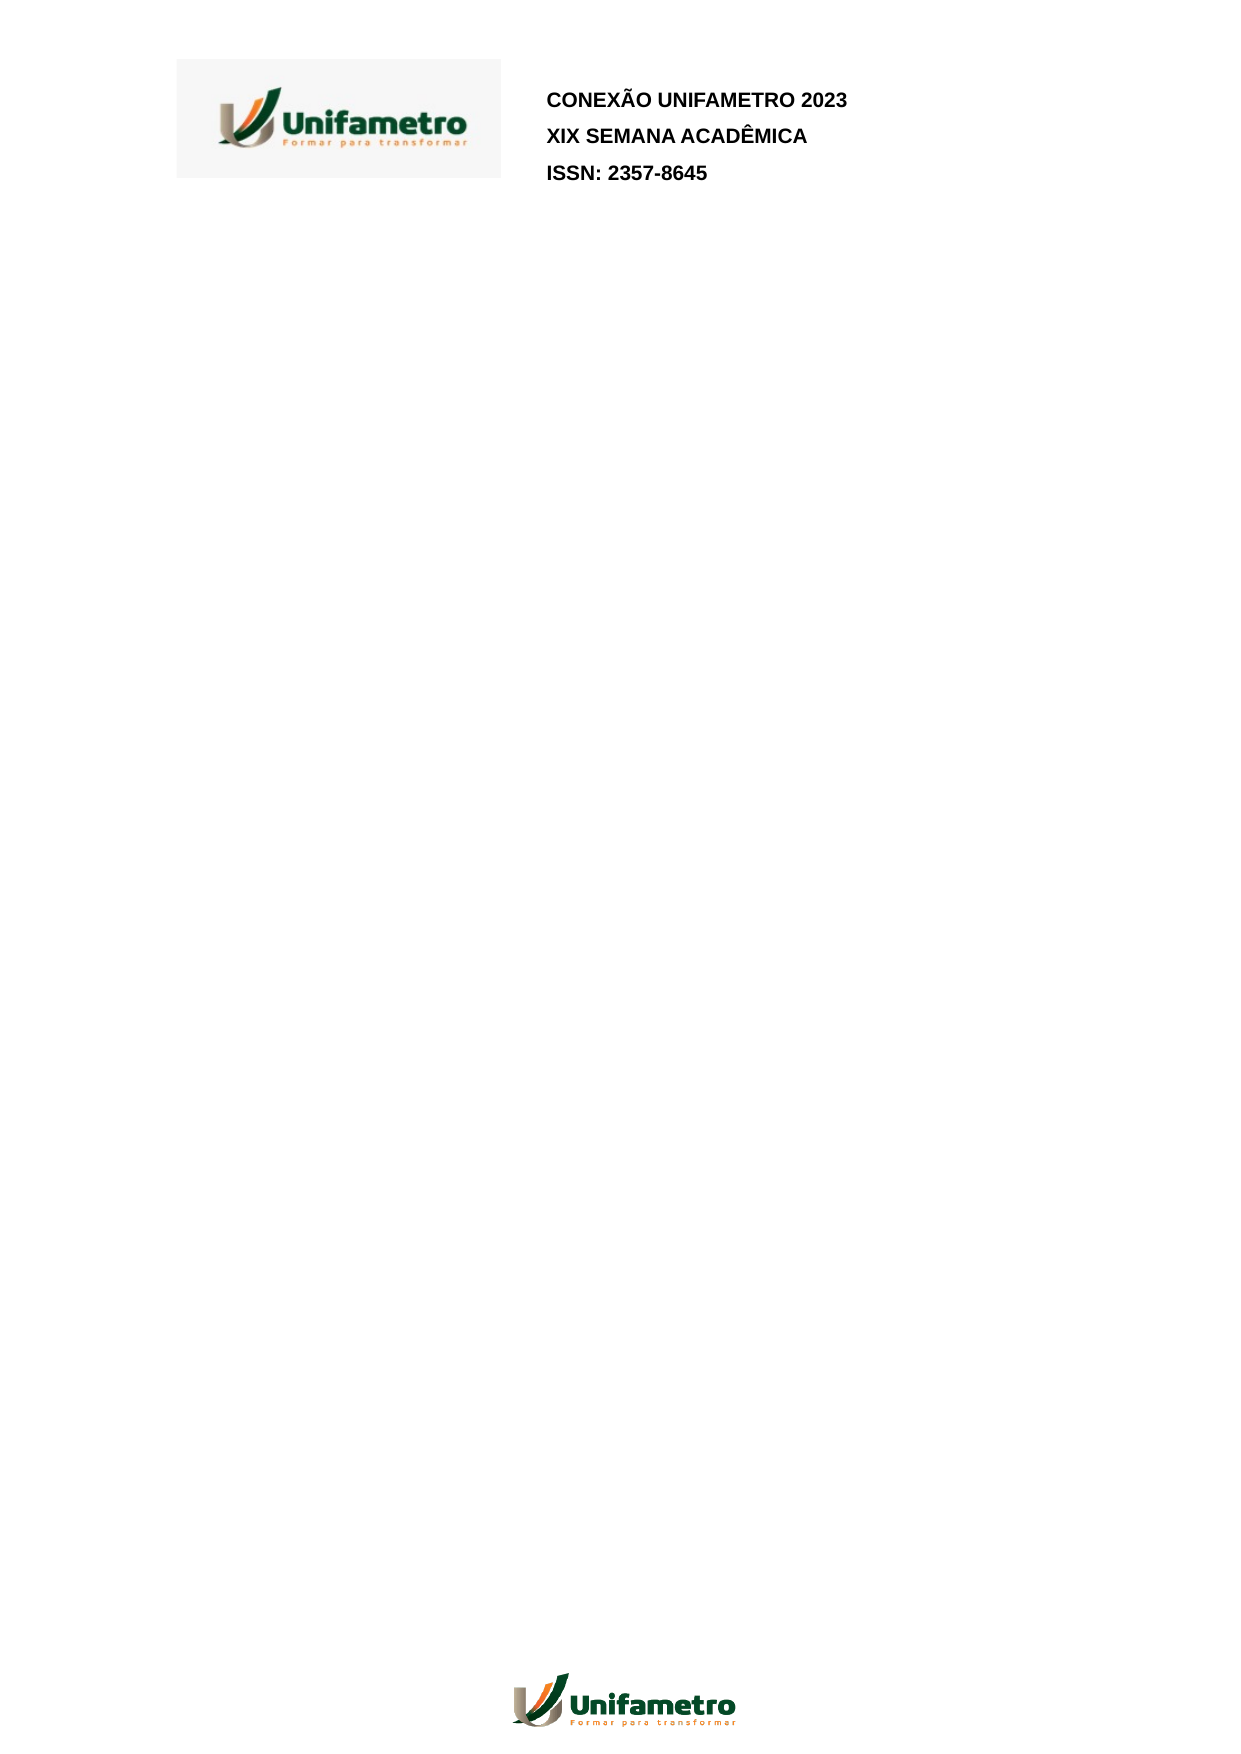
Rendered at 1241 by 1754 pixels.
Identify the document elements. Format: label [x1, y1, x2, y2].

picture [474, 1647, 766, 1754]
picture [176, 59, 501, 178]
